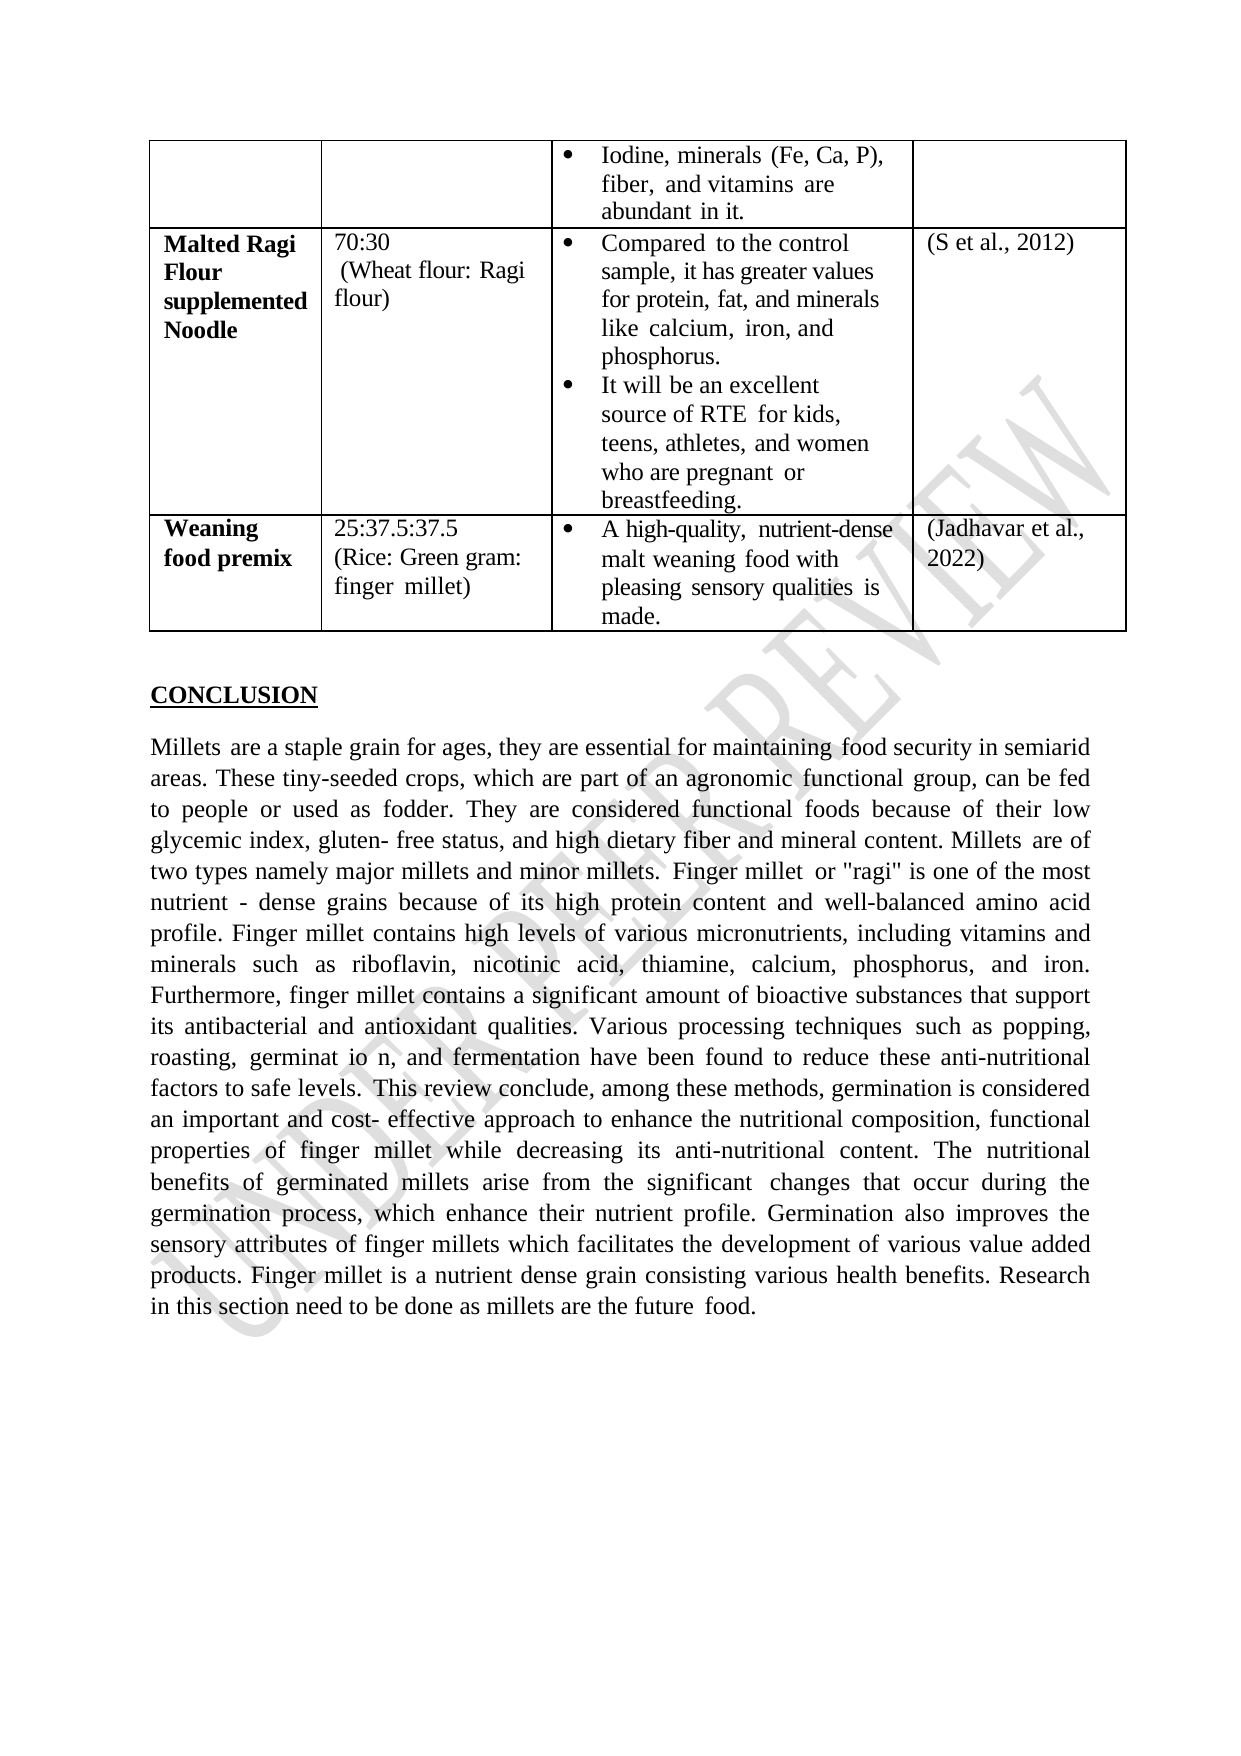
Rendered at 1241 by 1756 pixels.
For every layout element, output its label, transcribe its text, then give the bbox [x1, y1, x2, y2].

table_cell Compared to the control sample, it has greater values for protein, fat, and minerals like calcium, iron, and phosphorus. It will be an excellent source of RTE for kids, teens, athletes, and women who are pregnant or breastfeeding. [553, 229, 912, 514]
table_cell Weaning food premix [150, 516, 321, 630]
table_header Iodine, minerals (Fe, Ca, P), fiber, and vitamins are abundant in it. [553, 141, 912, 227]
table_header [322, 141, 551, 227]
table_cell (Jadhavar et al., 2022) [914, 516, 1125, 630]
text Millets are a staple grain for ages, they are essential for maintaining food security in semiarid areas. These tiny-seeded crops, which are part of an agronomic functional group, can be fed to people or used as fodder. They are considered functional foods because of their low glycemic index, gluten- free status, and high dietary fiber and mineral content. Millets are of two types namely major millets and minor millets. Finger millet or "ragi" is one of the most nutrient - dense grains because of its high protein content and well-balanced amino acid profile. Finger millet contains high levels of various micronutrients, including vitamins and minerals such as riboflavin, nicotinic acid, thiamine, calcium, phosphorus, and iron. Furthermore, finger millet contains a significant amount of bioactive substances that support its antibacterial and antioxidant qualities. Various processing techniques such as popping, roasting, germinat io n, and fermentation have been found to reduce these anti-nutritional factors to safe levels. This review conclude, among these methods, germination is considered an important and cost- effective approach to enhance the nutritional composition, functional properties of finger millet while decreasing its anti-nutritional content. The nutritional benefits of germinated millets arise from the significant changes that occur during the germination process, which enhance their nutrient profile. Germination also improves the sensory attributes of finger millets which facilitates the development of various value added products. Finger millet is a nutrient dense grain consisting various health benefits. Research in this section need to be done as millets are the future food. [150, 732, 1091, 1319]
table_header [150, 141, 321, 227]
table_header [914, 141, 1125, 227]
subtitle CONCLUSION [150, 681, 1137, 709]
table_cell 70:30 (Wheat flour: Ragi flour) [322, 229, 551, 514]
table_cell (S et al., 2012) [914, 229, 1125, 514]
table_cell A high-quality, nutrient-dense malt weaning food with pleasing sensory qualities is made. [553, 516, 912, 630]
table_cell Malted Ragi Flour supplemented Noodle [150, 229, 321, 514]
table_cell 25:37.5:37.5 (Rice: Green gram: finger millet) [322, 516, 551, 630]
